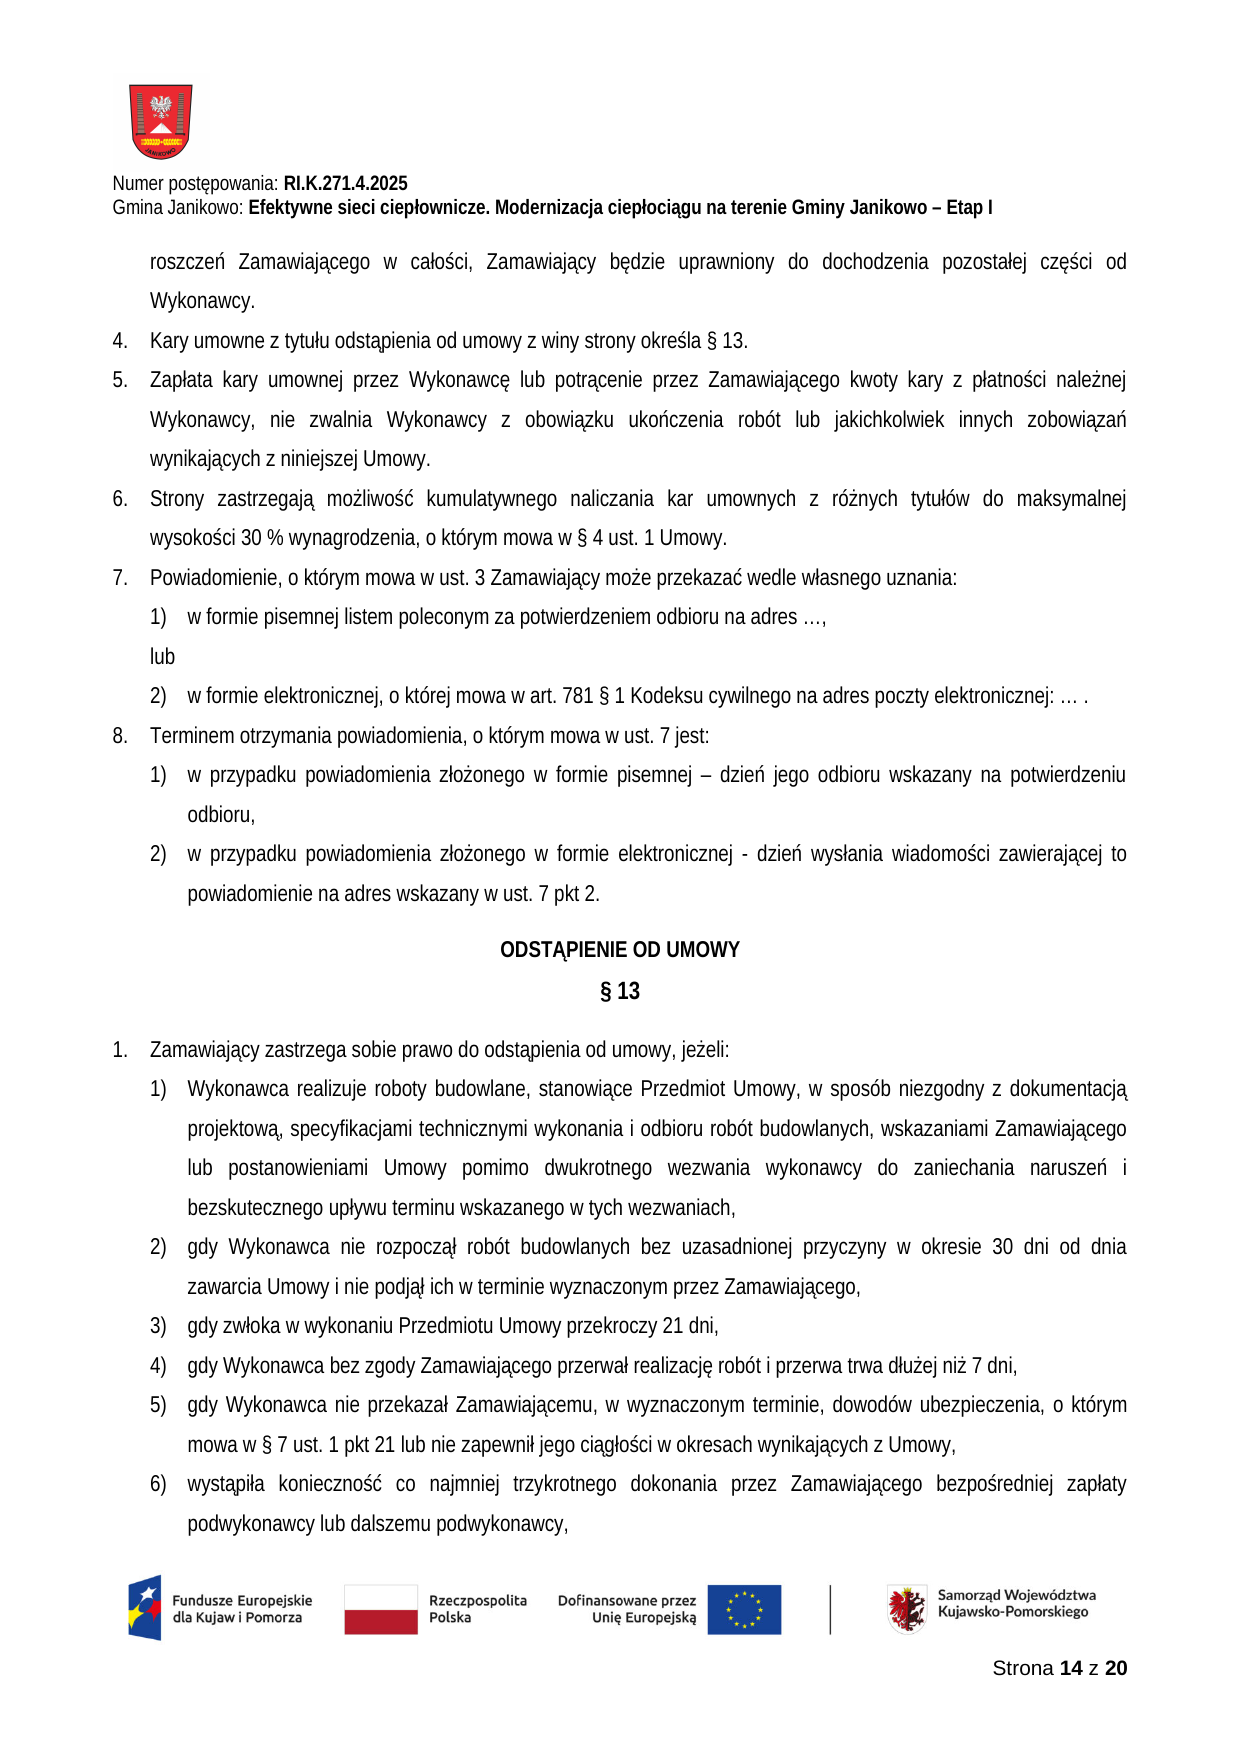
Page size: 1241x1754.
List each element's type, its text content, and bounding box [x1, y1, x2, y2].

picture [112, 73, 210, 172]
list w przypadku powiadomienia złożonego w formie elektronicznej - dzień wysłania wiadomości zawierającej to powiadomienie na adres wskazany w ust. 7 pkt 2. [150, 840, 1128, 906]
list w formie elektronicznej, o której mowa w art. 781 § 1 Kodeksu cywilnego na adres poczty elektronicznej: … . [150, 682, 1128, 708]
list Kary umowne z tytułu odstąpienia od umowy z winy strony określa § 13. [112, 327, 1128, 353]
list wystąpiła konieczność co najmniej trzykrotnego dokonania przez Zamawiającego bezpośredniej zapłaty podwykonawcy lub dalszemu podwykonawcy, [150, 1470, 1128, 1536]
list Zamawiający zastrzega sobie prawo do odstąpienia od umowy, jeżeli: [112, 1036, 1128, 1062]
list gdy Wykonawca nie przekazał Zamawiającemu, w wyznaczonym terminie, dowodów ubezpieczenia, o którym mowa w § 7 ust. 1 pkt 21 lub nie zapewnił jego ciągłości w okresach wynikających z Umowy, [150, 1391, 1128, 1457]
list w formie pisemnej listem poleconym za potwierdzeniem odbioru na adres …, [150, 603, 1128, 629]
list w przypadku powiadomienia złożonego w formie pisemnej – dzień jego odbioru wskazany na potwierdzeniu odbioru, [150, 761, 1128, 827]
list Terminem otrzymania powiadomienia, o którym mowa w ust. 7 jest: [112, 722, 1128, 748]
list gdy Wykonawca nie rozpoczął robót budowlanych bez uzasadnionej przyczyny w okresie 30 dni od dnia zawarcia Umowy i nie podjął ich w terminie wyznaczonym przez Zamawiającego, [150, 1233, 1128, 1299]
list Powiadomienie, o którym mowa w ust. 3 Zamawiający może przekazać wedle własnego uznania: [112, 564, 1128, 590]
list gdy zwłoka w wykonaniu Przedmiotu Umowy przekroczy 21 dni, [150, 1312, 1128, 1339]
text ODSTĄPIENIE OD UMOWY § 13 [112, 936, 1128, 1005]
picture [112, 1559, 1128, 1657]
list Strony zastrzegają możliwość kumulatywnego naliczania kar umownych z różnych tytułów do maksymalnej wysokości 30 % wynagrodzenia, o którym mowa w § 4 ust. 1 Umowy. [112, 485, 1128, 551]
list gdy Wykonawca bez zgody Zamawiającego przerwał realizację robót i przerwa trwa dłużej niż 7 dni, [150, 1352, 1128, 1378]
text lub [150, 643, 1128, 669]
list Zapłata kary umownej przez Wykonawcę lub potrącenie przez Zamawiającego kwoty kary z płatności należnej Wykonawcy, nie zwalnia Wykonawcy z obowiązku ukończenia robót lub jakichkolwiek innych zobowiązań wynikających z niniejszej Umowy. [112, 366, 1128, 472]
list Wykonawca realizuje roboty budowlane, stanowiące Przedmiot Umowy, w sposób niezgodny z dokumentacją projektową, specyfikacjami technicznymi wykonania i odbioru robót budowlanych, wskazaniami Zamawiającego lub postanowieniami Umowy pomimo dwukrotnego wezwania wykonawcy do zaniechania naruszeń i bezskutecznego upływu terminu wskazanego w tych wezwaniach, [150, 1075, 1128, 1220]
